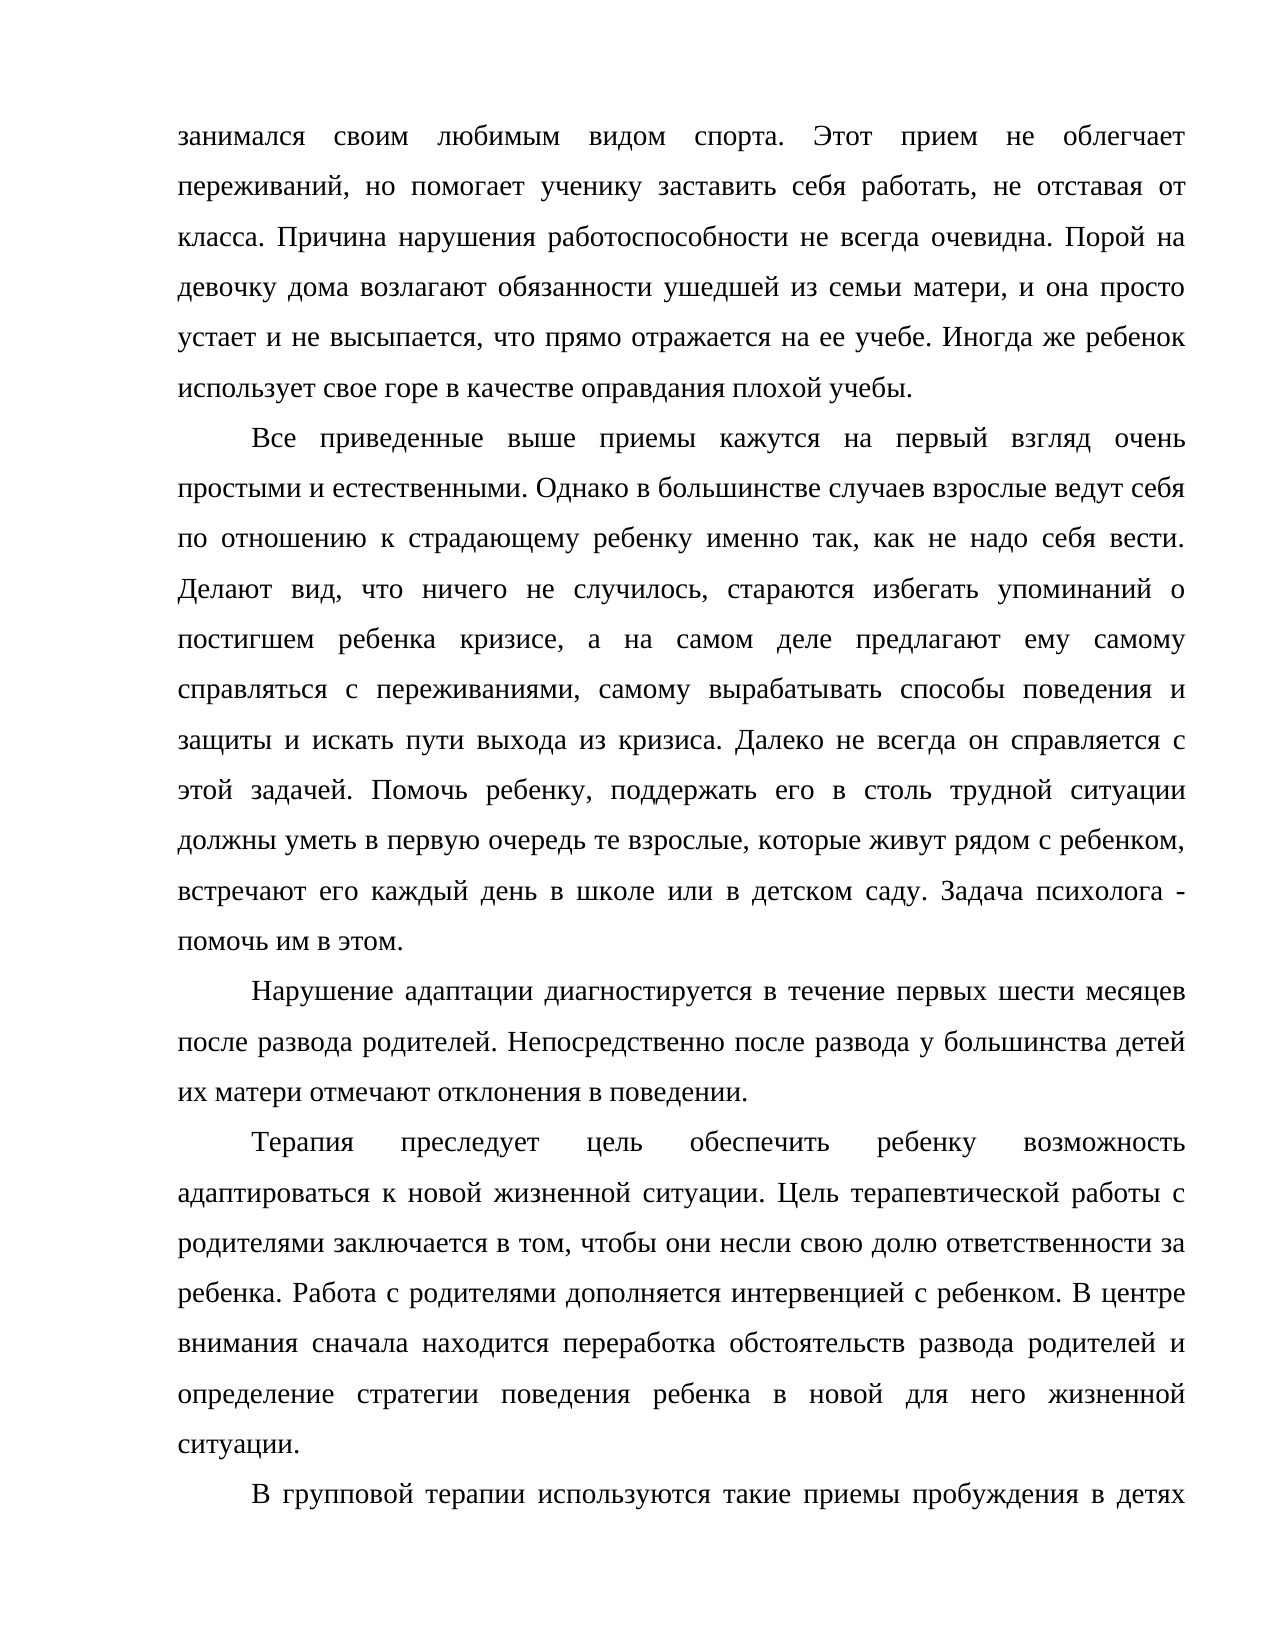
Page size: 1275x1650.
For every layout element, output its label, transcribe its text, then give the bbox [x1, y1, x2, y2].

text Нарушение адаптации диагностируется в течение первых шести месяцев после развода родителей. Непосредственно после развода у большинства детей их матери отмечают отклонения в поведении. [177, 973, 1186, 1108]
text Терапия преследует цель обеспечить ребенку возможность адаптироваться к новой жизненной ситуации. Цель терапевтической работы с родителями заключается в том, чтобы они несли свою долю ответственности за ребенка. Работа с родителями дополняется интервенцией с ребенком. В центре внимания сначала находится переработка обстоятельств развода родителей и определение стратегии поведения ребенка в новой для него жизненной ситуации. [177, 1124, 1186, 1460]
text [177, 1477, 1186, 1510]
text Все приведенные выше приемы кажутся на первый взгляд очень простыми и естественными. Однако в большинстве случаев взрослые ведут себя по отношению к страдающему ребенку именно так, как не надо себя вести. Делают вид, что ничего не случилось, стараются избегать упоминаний о постигшем ребенка кризисе, а на самом деле предлагают ему самому справляться с переживаниями, самому вырабатывать способы поведения и защиты и искать пути выхода из кризиса. Далеко не всегда он справляется с этой задачей. Помочь ребенку, поддержать его в столь трудной ситуации должны уметь в первую очередь те взрослые, которые живут рядом с ребенком, встречают его каждый день в школе или в детском саду. Задача психолога - помочь им в этом. [177, 420, 1186, 957]
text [177, 118, 1186, 403]
